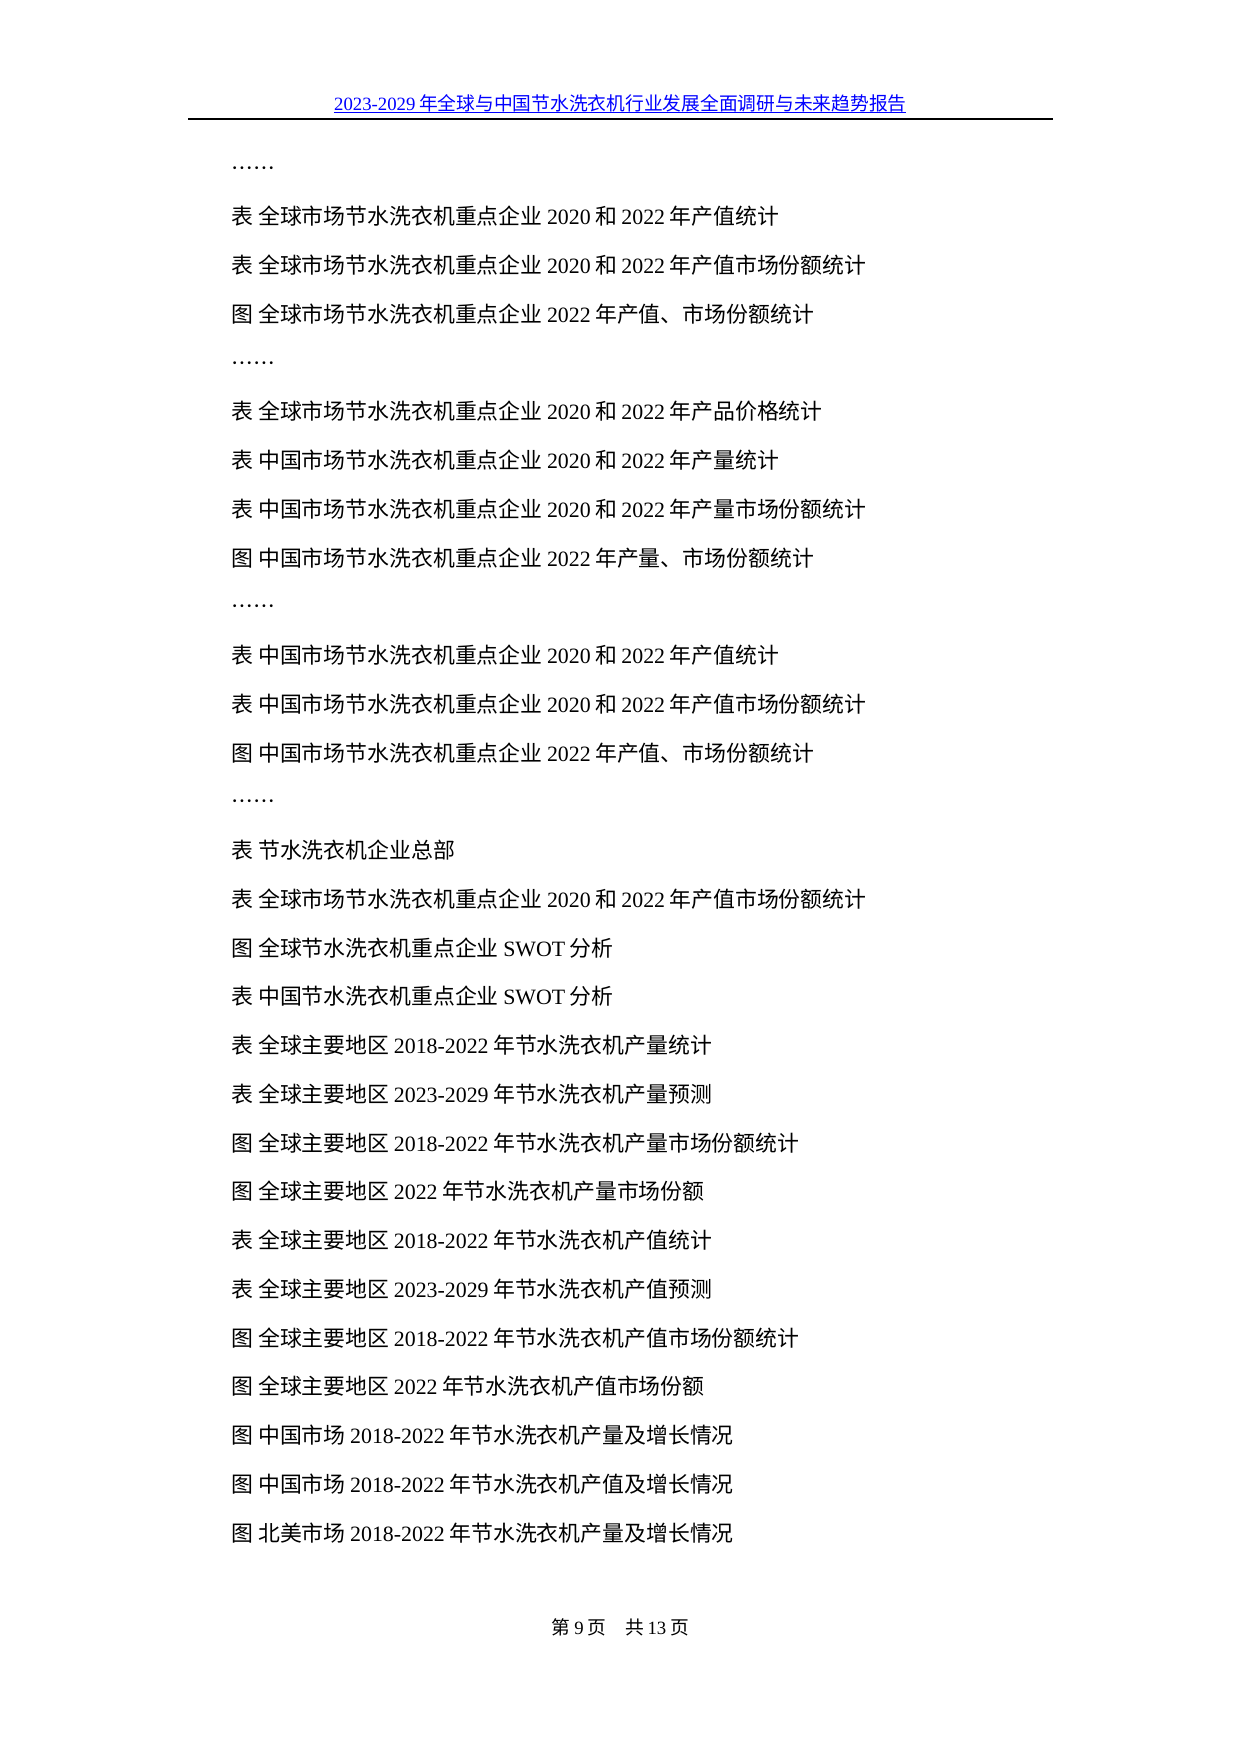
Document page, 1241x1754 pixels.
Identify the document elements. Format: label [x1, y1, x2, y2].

text [187, 150, 1053, 1548]
